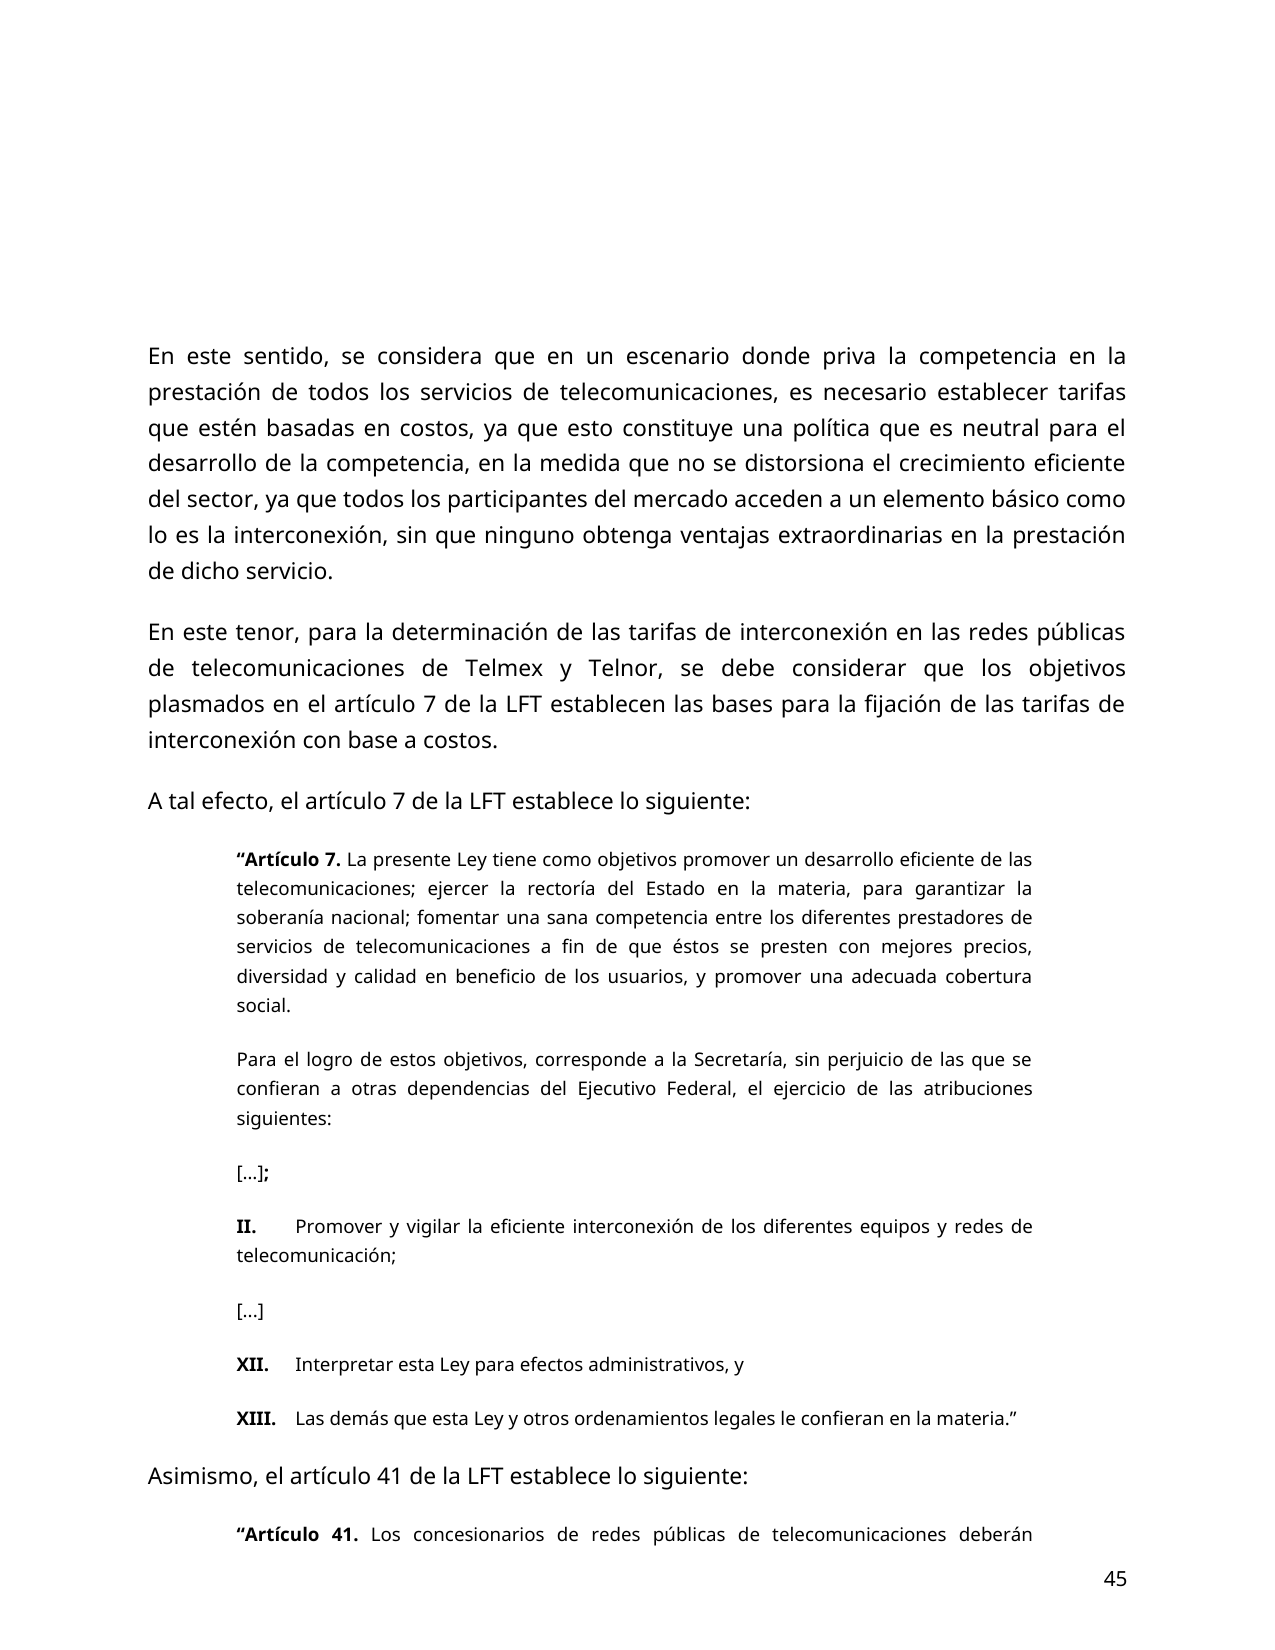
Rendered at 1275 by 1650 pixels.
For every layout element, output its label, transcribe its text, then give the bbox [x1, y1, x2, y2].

text En este sentido, se considera que en un escenario donde priva la competencia en la prestación de todos los servicios de telecomunicaciones, es necesario establecer tarifas que estén basadas en costos, ya que esto constituye una política que es neutral para el desarrollo de la competencia, en la medida que no se distorsiona el crecimiento eficiente del sector, ya que todos los participantes del mercado acceden a un elemento básico como lo es la interconexión, sin que ninguno obtenga ventajas extraordinarias en la prestación de dicho servicio. [148, 339, 1127, 586]
text Asimismo, el artículo 41 de la LFT establece lo siguiente: [148, 1460, 1127, 1491]
text XIII. Las demás que esta Ley y otros ordenamientos legales le confieran en la materia.” [236, 1406, 1034, 1431]
text [...] [236, 1297, 1034, 1323]
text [236, 1521, 1034, 1546]
text En este tenor, para la determinación de las tarifas de interconexión en las redes públicas de telecomunicaciones de Telmex y Telnor, se debe considerar que los objetivos plasmados en el artículo 7 de la LFT establecen las bases para la fijación de las tarifas de interconexión con base a costos. [148, 616, 1127, 755]
text XII. Interpretar esta Ley para efectos administrativos, y [236, 1351, 1034, 1377]
text A tal efecto, el artículo 7 de la LFT establece lo siguiente: [148, 785, 1127, 816]
text Para el logro de estos objetivos, corresponde a la Secretaría, sin perjuicio de las que se confieran a otras dependencias del Ejecutivo Federal, el ejercicio de las atribuciones siguientes: [236, 1046, 1034, 1131]
text […]; [236, 1159, 1034, 1185]
text II. Promover y vigilar la eficiente interconexión de los diferentes equipos y redes de telecomunicación; [236, 1213, 1034, 1268]
text “Artículo 7. La presente Ley tiene como objetivos promover un desarrollo eficiente de las telecomunicaciones; ejercer la rectoría del Estado en la materia, para garantizar la soberanía nacional; fomentar una sana competencia entre los diferentes prestadores de servicios de telecomunicaciones a fin de que éstos se presten con mejores precios, diversidad y calidad en beneficio de los usuarios, y promover una adecuada cobertura social. [236, 846, 1034, 1018]
